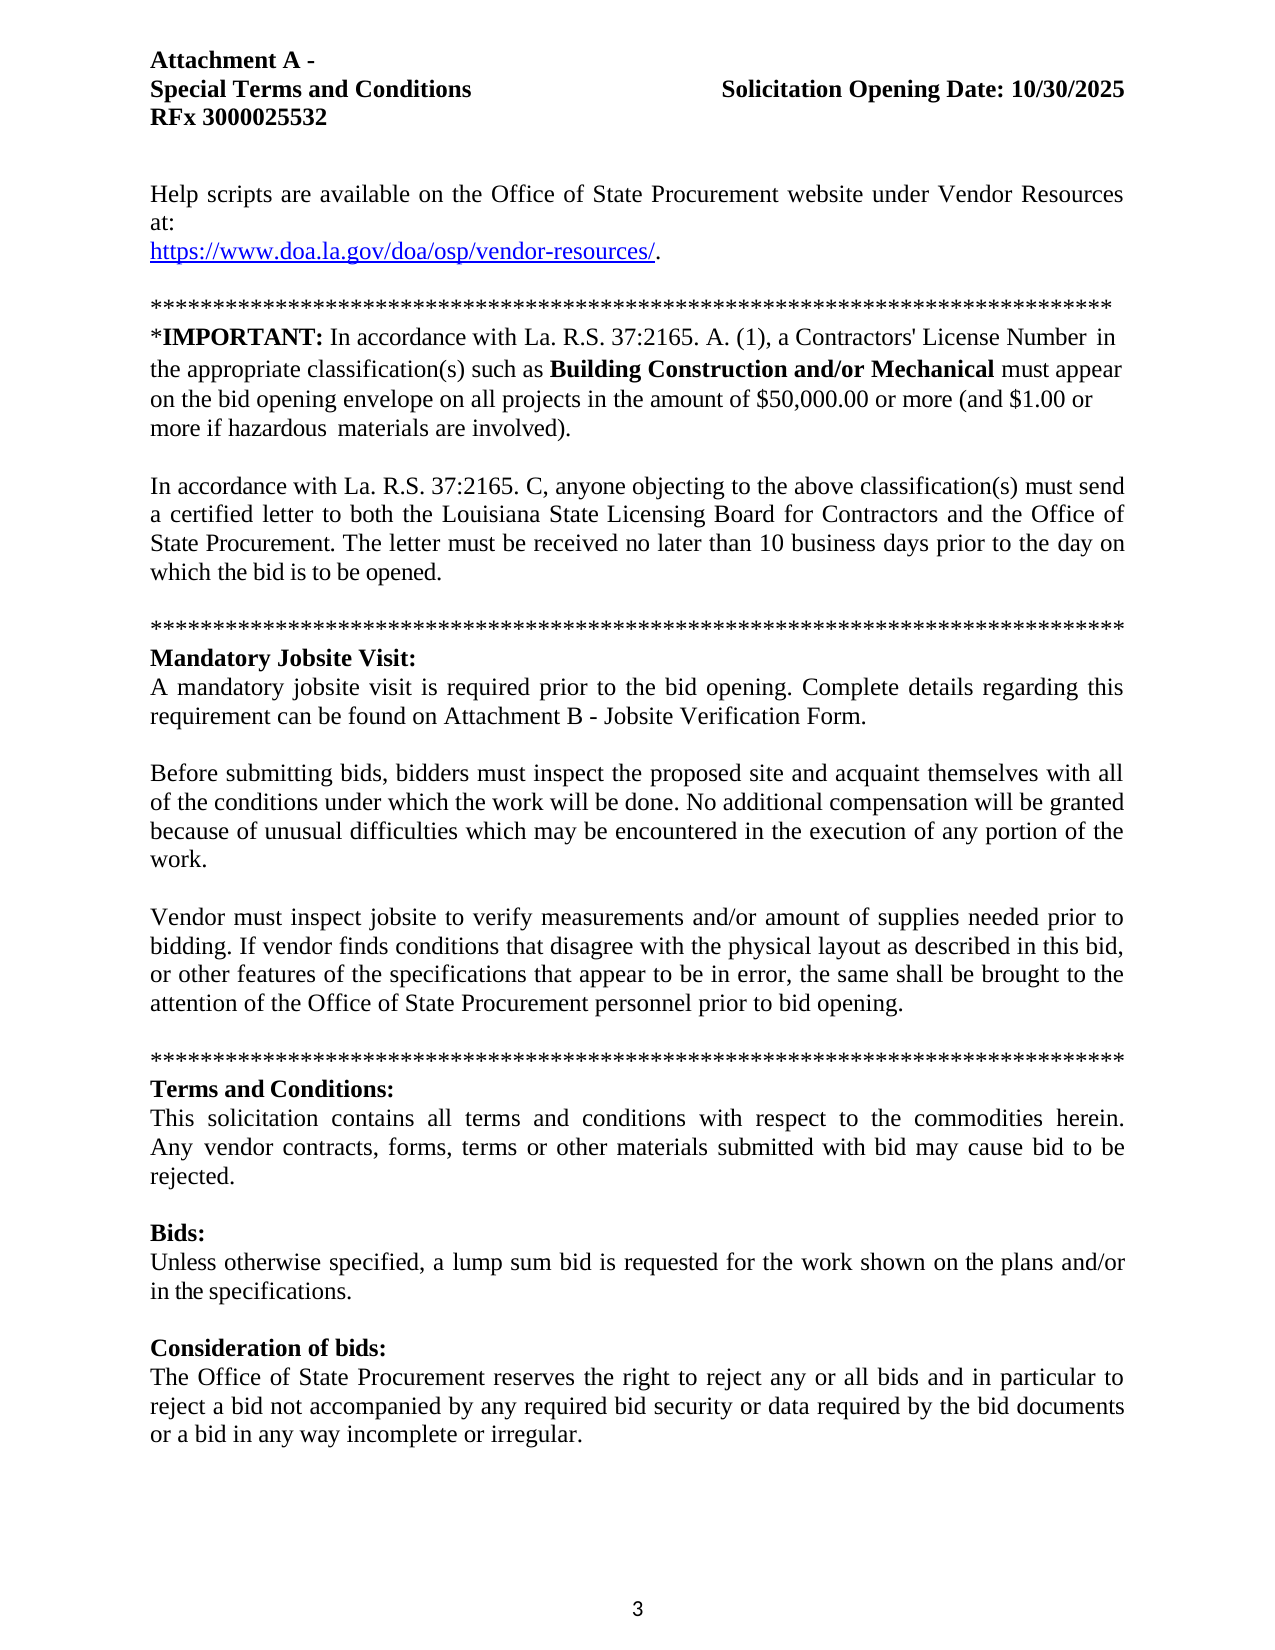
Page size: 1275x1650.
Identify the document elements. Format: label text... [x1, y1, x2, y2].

text ****************************************************************************** [150, 614, 1125, 643]
text Help scripts are available on the Office of State Procurement website under Vendor Resources at: [150, 179, 1125, 236]
text Bids: [150, 1218, 1125, 1247]
text Consideration of bids: [150, 1333, 1125, 1362]
text Terms and Conditions: [150, 1074, 1125, 1103]
text Vendor must inspect jobsite to verify measurements and/or amount of supplies needed prior to bidding. If vendor finds conditions that disagree with the physical layout as described in this bid, or other features of the specifications that appear to be in error, the same shall be brought to the attention of the Office of State Procurement personnel prior to bid opening. [150, 902, 1125, 1017]
text A mandatory jobsite visit is required prior to the bid opening. Complete details regarding this requirement can be found on Attachment B - Jobsite Verification Form. [150, 672, 1125, 729]
text Mandatory Jobsite Visit: [150, 643, 1125, 672]
text The Office of State Procurement reserves the right to reject any or all bids and in particular to reject a bid not accompanied by any required bid security or data required by the bid documents or a bid in any way incomplete or irregular. [150, 1362, 1125, 1448]
text This solicitation contains all terms and conditions with respect to the commodities herein. Any vendor contracts, forms, terms or other materials submitted with bid may cause bid to be rejected. [150, 1103, 1125, 1189]
text In accordance with La. R.S. 37:2165. C, anyone objecting to the above classification(s) must send a certified letter to both the Louisiana State Licensing Board for Contractors and the Office of State Procurement. The letter must be received no later than 10 business days prior to the day on which the bid is to be opened. [150, 471, 1125, 586]
text ****************************************************************************** [150, 1046, 1125, 1074]
text Before submitting bids, bidders must inspect the proposed site and acquaint themselves with all of the conditions under which the work will be done. No additional compensation will be granted because of unusual difficulties which may be encountered in the execution of any portion of the work. [150, 758, 1125, 873]
text ******************************************************************************IMPORTANT: In accordance with La. R.S. 37:2165. A. (1), a Contractors' License Number in the appropriate classification(s) such as Building Construction and/or Mechanical must appear on the bid opening envelope on all projects in the amount of $50,000.00 or more (and $1.00 or more if hazardous materials are involved). [150, 293, 1125, 442]
text https://www.doa.la.gov/doa/osp/vendor-resources/. [150, 236, 1125, 265]
text Unless otherwise specified, a lump sum bid is requested for the work shown on the plans and/or in the specifications. [150, 1247, 1125, 1304]
